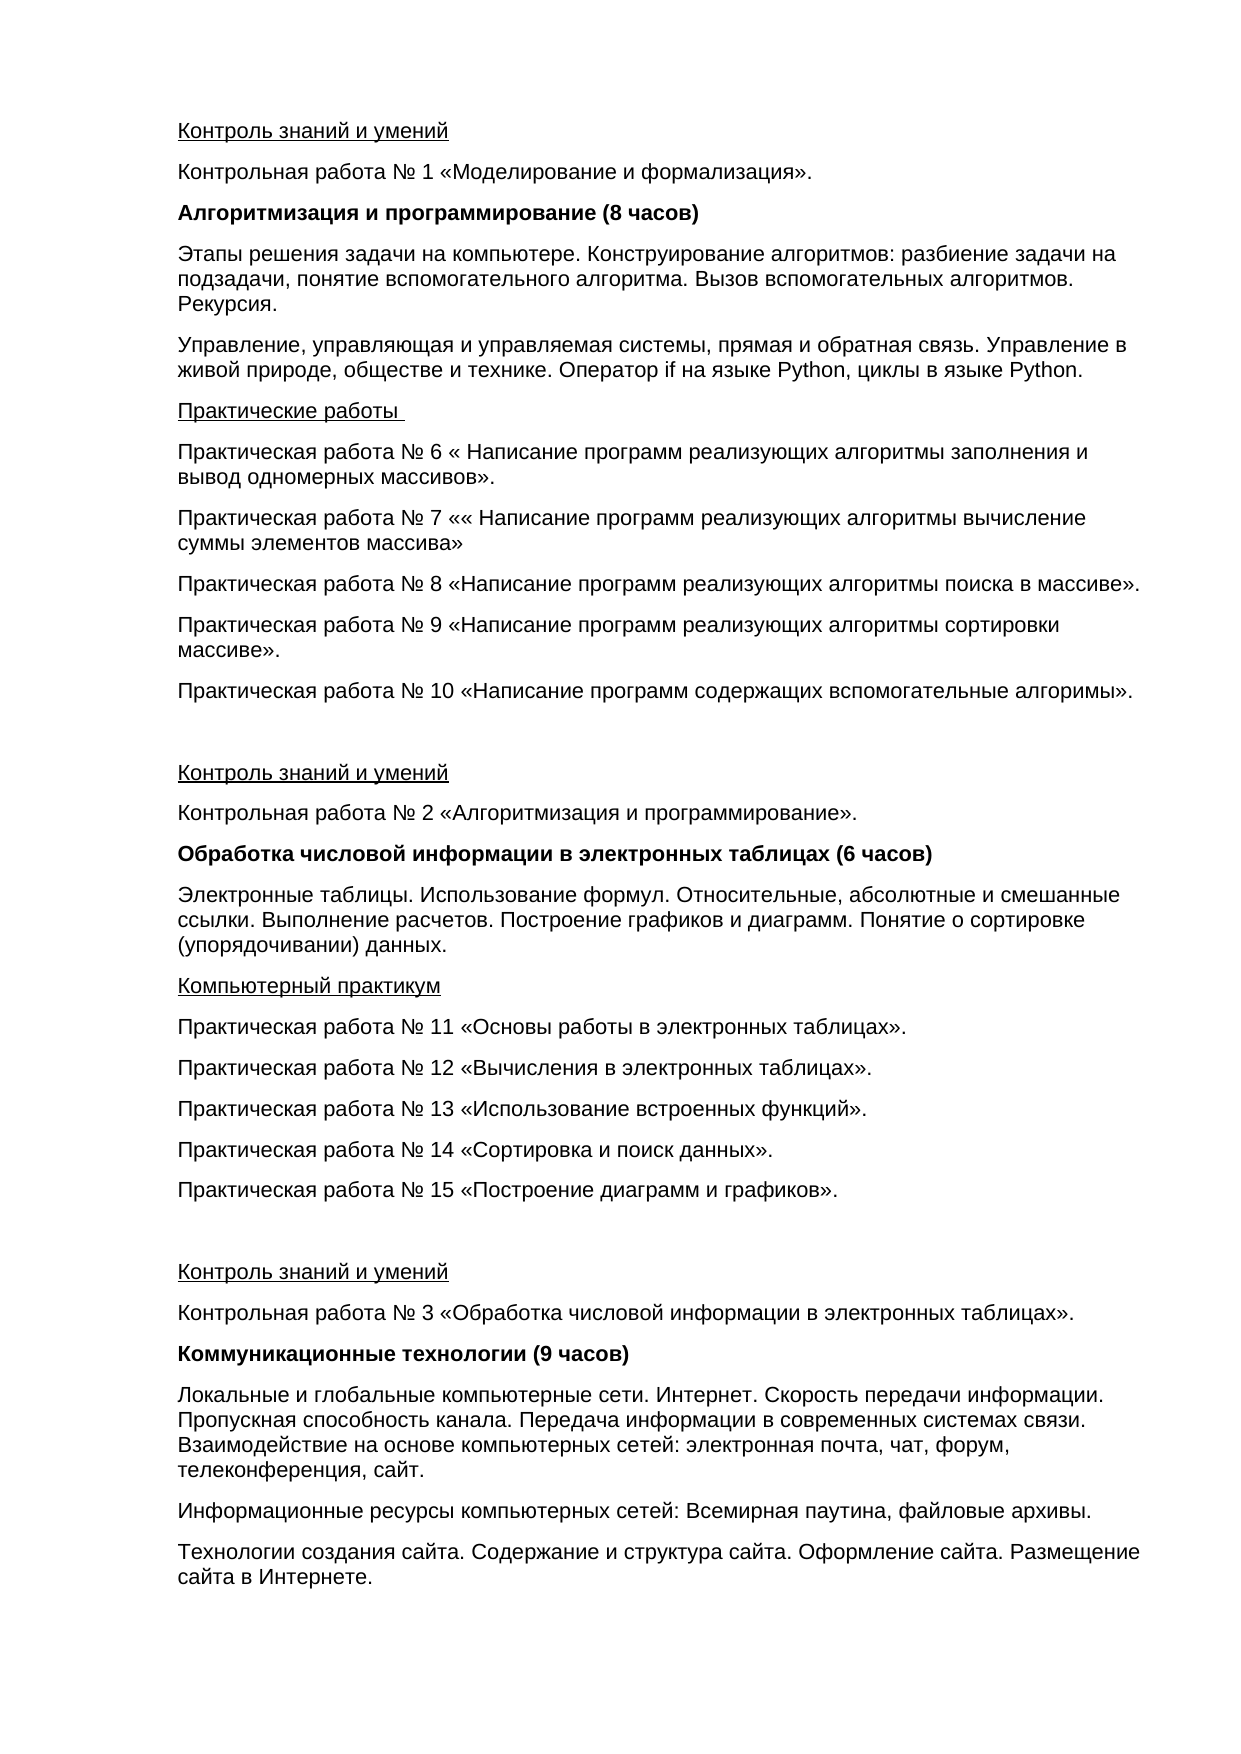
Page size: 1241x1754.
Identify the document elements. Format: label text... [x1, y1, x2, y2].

text Практическая работа № 10 «Написание программ содержащих вспомогательные алгоримы». [177, 678, 1152, 703]
text Алгоритмизация и программирование (8 часов) [177, 200, 1152, 225]
text Контрольная работа № 1 «Моделирование и формализация». [177, 159, 1152, 184]
text Практическая работа № 14 «Сортировка и поиск данных». [177, 1136, 1152, 1162]
text Контроль знаний и умений [177, 118, 1152, 143]
text Практическая работа № 15 «Построение диаграмм и графиков». [177, 1177, 1152, 1202]
text Практические работы [177, 398, 1152, 423]
text Контроль знаний и умений [177, 1259, 1152, 1284]
text Практическая работа № 9 «Написание программ реализующих алгоритмы сортировки массиве». [177, 612, 1152, 662]
text Контроль знаний и умений [177, 759, 1152, 784]
text Компьютерный практикум [177, 973, 1152, 998]
text Практическая работа № 13 «Использование встроенных функций». [177, 1096, 1152, 1121]
text Информационные ресурсы компьютерных сетей: Всемирная паутина, файловые архивы. [177, 1498, 1152, 1523]
text Практическая работа № 12 «Вычисления в электронных таблицах». [177, 1055, 1152, 1080]
text Технологии создания сайта. Содержание и структура сайта. Оформление сайта. Размещение сайта в Интернете. [177, 1539, 1152, 1589]
text Обработка числовой информации в электронных таблицах (6 часов) [177, 841, 1152, 866]
text Практическая работа № 11 «Основы работы в электронных таблицах». [177, 1014, 1152, 1039]
text Практическая работа № 8 «Написание программ реализующих алгоритмы поиска в массиве». [177, 571, 1152, 596]
text Электронные таблицы. Использование формул. Относительные, абсолютные и смешанные ссылки. Выполнение расчетов. Построение графиков и диаграмм. Понятие о сортировке (упорядочивании) данных. [177, 882, 1152, 957]
text Этапы решения задачи на компьютере. Конструирование алгоритмов: разбиение задачи на подзадачи, понятие вспомогательного алгоритма. Вызов вспомогательных алгоритмов. Рекурсия. [177, 241, 1152, 316]
text Практическая работа № 6 « Написание программ реализующих алгоритмы заполнения и вывод одномерных массивов». [177, 439, 1152, 489]
text Контрольная работа № 2 «Алгоритмизация и программирование». [177, 800, 1152, 825]
text Управление, управляющая и управляемая системы, прямая и обратная связь. Управление в живой природе, обществе и технике. Оператор if на языке Python, циклы в языке Python. [177, 332, 1152, 382]
text Локальные и глобальные компьютерные сети. Интернет. Скорость передачи информации. Пропускная способность канала. Передача информации в современных системах связи. Взаимодействие на основе компьютерных сетей: электронная почта, чат, форум, телеконференция, сайт. [177, 1381, 1152, 1482]
text Коммуникационные технологии (9 часов) [177, 1341, 1152, 1366]
text Контрольная работа № 3 «Обработка числовой информации в электронных таблицах». [177, 1300, 1152, 1325]
text Практическая работа № 7 «« Написание программ реализующих алгоритмы вычисление суммы элементов массива» [177, 505, 1152, 555]
